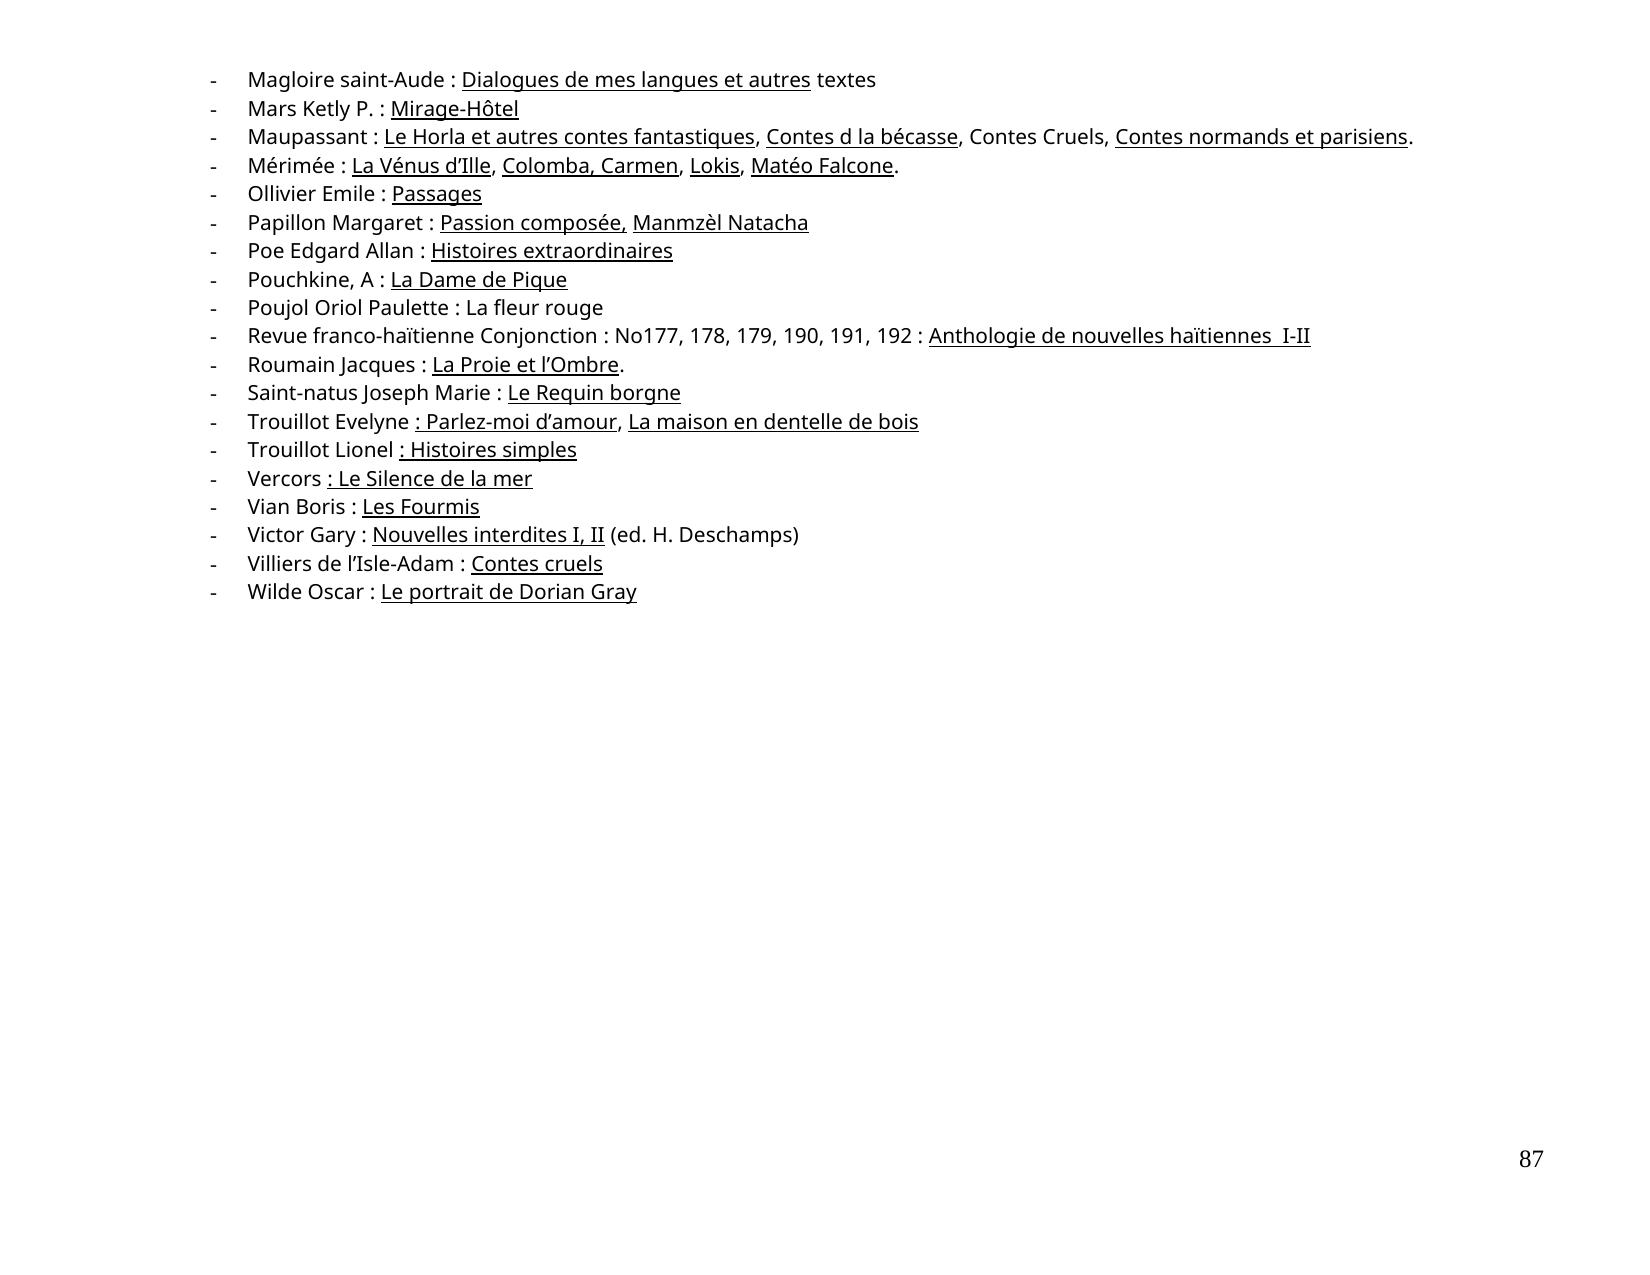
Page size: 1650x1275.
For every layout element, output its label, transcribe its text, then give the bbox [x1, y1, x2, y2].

list Papillon Margaret : Passion composée, Manmzèl Natacha [210, 208, 1544, 236]
list Victor Gary : Nouvelles interdites I, II (ed. H. Deschamps) [210, 521, 1544, 549]
list Pouchkine, A : La Dame de Pique [210, 265, 1544, 293]
list Saint-natus Joseph Marie : Le Requin borgne [210, 378, 1544, 407]
list Magloire saint-Aude : Dialogues de mes langues et autres textes [210, 66, 1544, 94]
list Poe Edgard Allan : Histoires extraordinaires [210, 236, 1544, 265]
list Vian Boris : Les Fourmis [210, 492, 1544, 521]
list Roumain Jacques : La Proie et l’Ombre. [210, 350, 1544, 378]
list Poujol Oriol Paulette : La fleur rouge [210, 293, 1544, 322]
list Trouillot Lionel : Histoires simples [210, 435, 1544, 464]
list Mars Ketly P. : Mirage-Hôtel [210, 94, 1544, 122]
list Maupassant : Le Horla et autres contes fantastiques, Contes d la bécasse, Contes Cruels, Contes normands et parisiens. [210, 122, 1544, 151]
list Trouillot Evelyne : Parlez-moi d’amour, La maison en dentelle de bois [210, 407, 1544, 435]
list Wilde Oscar : Le portrait de Dorian Gray [210, 577, 1544, 606]
list Vercors : Le Silence de la mer [210, 464, 1544, 492]
list Villiers de l’Isle-Adam : Contes cruels [210, 549, 1544, 577]
list Ollivier Emile : Passages [210, 179, 1544, 208]
list Mérimée : La Vénus d’Ille, Colomba, Carmen, Lokis, Matéo Falcone. [210, 151, 1544, 179]
list Revue franco-haïtienne Conjonction : No177, 178, 179, 190, 191, 192 : Anthologie de nouvelles haïtiennes I-II [210, 322, 1544, 350]
